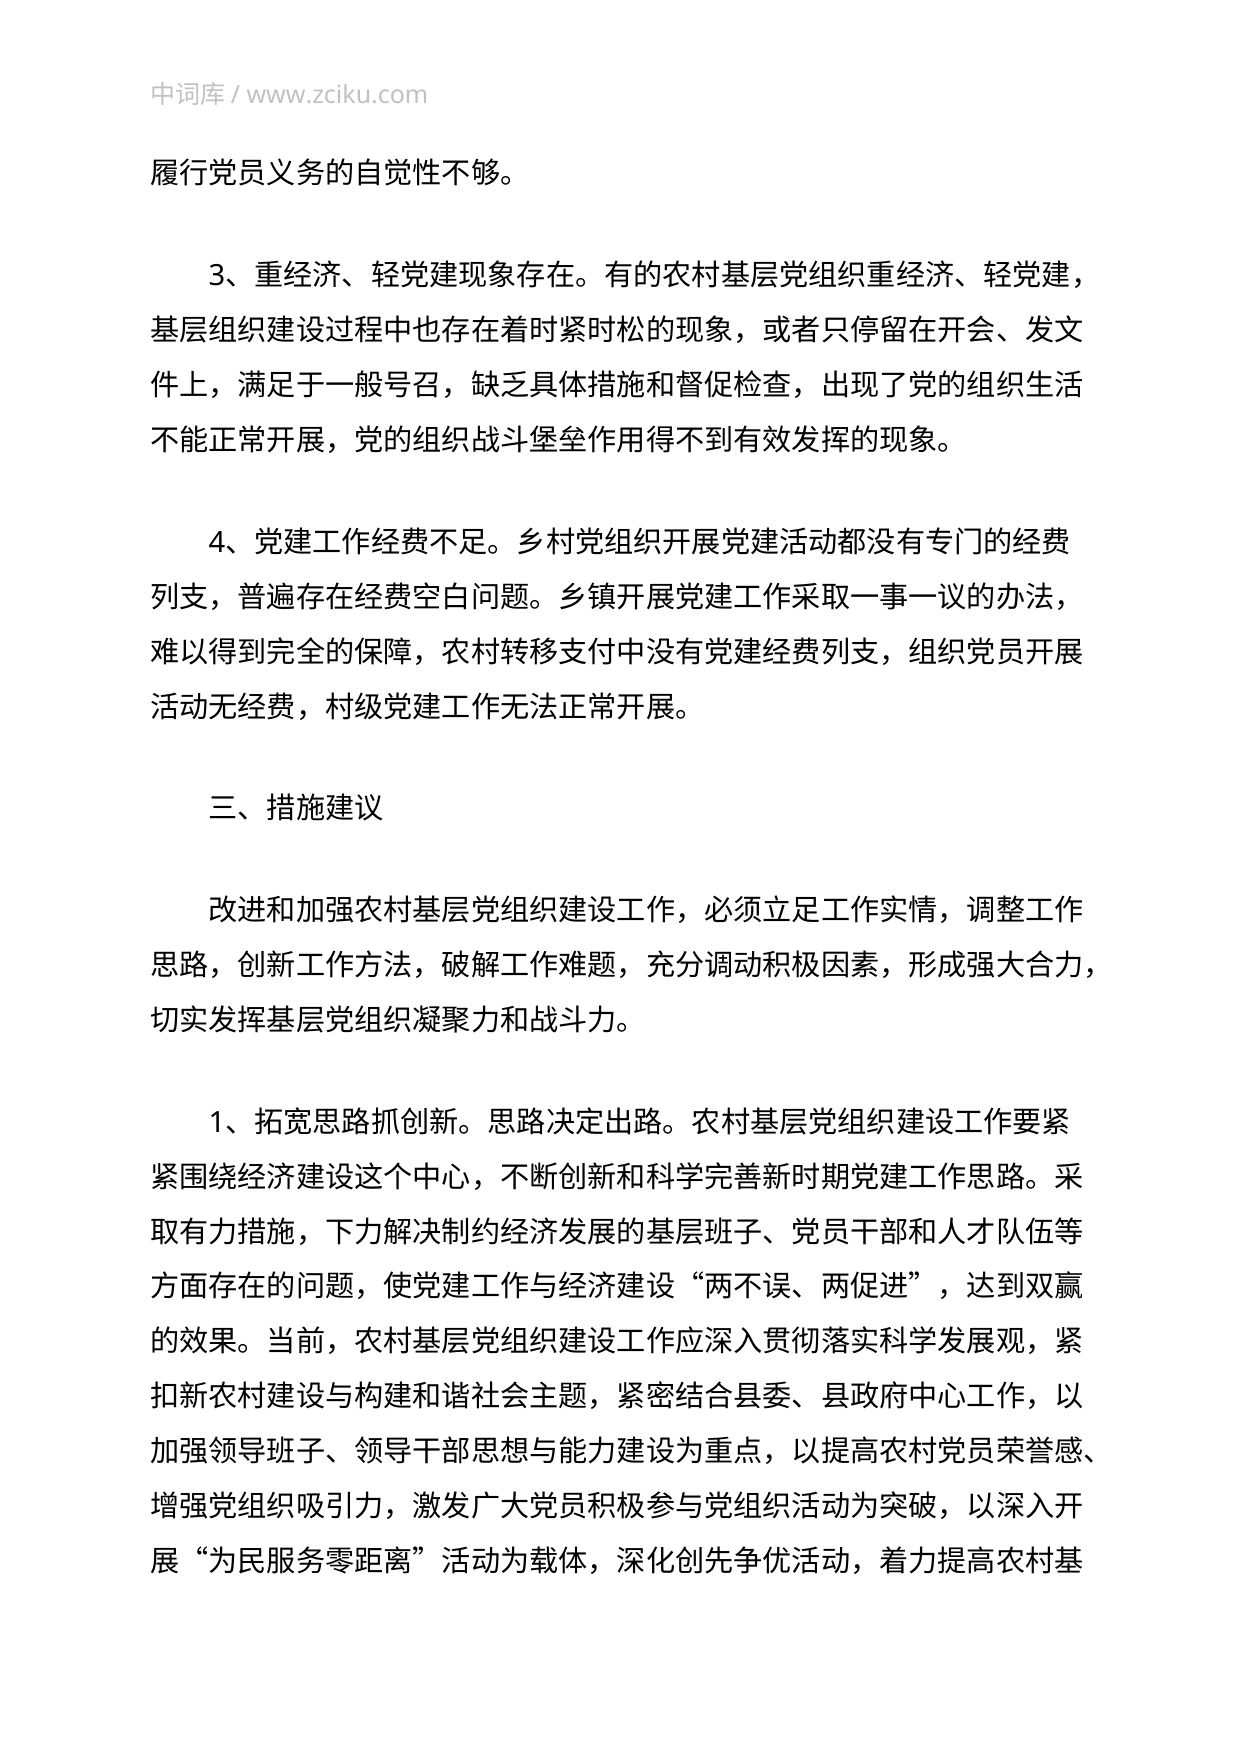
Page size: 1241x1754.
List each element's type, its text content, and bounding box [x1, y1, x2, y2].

text 4、党建工作经费不足。乡村党组织开展党建活动都没有专门的经费列支，普遍存在经费空白问题。乡镇开展党建工作采取一事一议的办法，难以得到完全的保障，农村转移支付中没有党建经费列支，组织党员开展活动无经费，村级党建工作无法正常开展。 [150, 518, 1090, 725]
text 3、重经济、轻党建现象存在。有的农村基层党组织重经济、轻党建，基层组织建设过程中也存在着时紧时松的现象，或者只停留在开会、发文件上，满足于一般号召，缺乏具体措施和督促检查，出现了党的组织生活不能正常开展，党的组织战斗堡垒作用得不到有效发挥的现象。 [150, 252, 1090, 459]
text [150, 1098, 1090, 1580]
text 三、措施建议 [150, 785, 1090, 827]
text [150, 150, 1090, 192]
text 改进和加强农村基层党组织建设工作，必须立足工作实情，调整工作思路，创新工作方法，破解工作难题，充分调动积极因素，形成强大合力，切实发挥基层党组织凝聚力和战斗力。 [150, 887, 1090, 1039]
